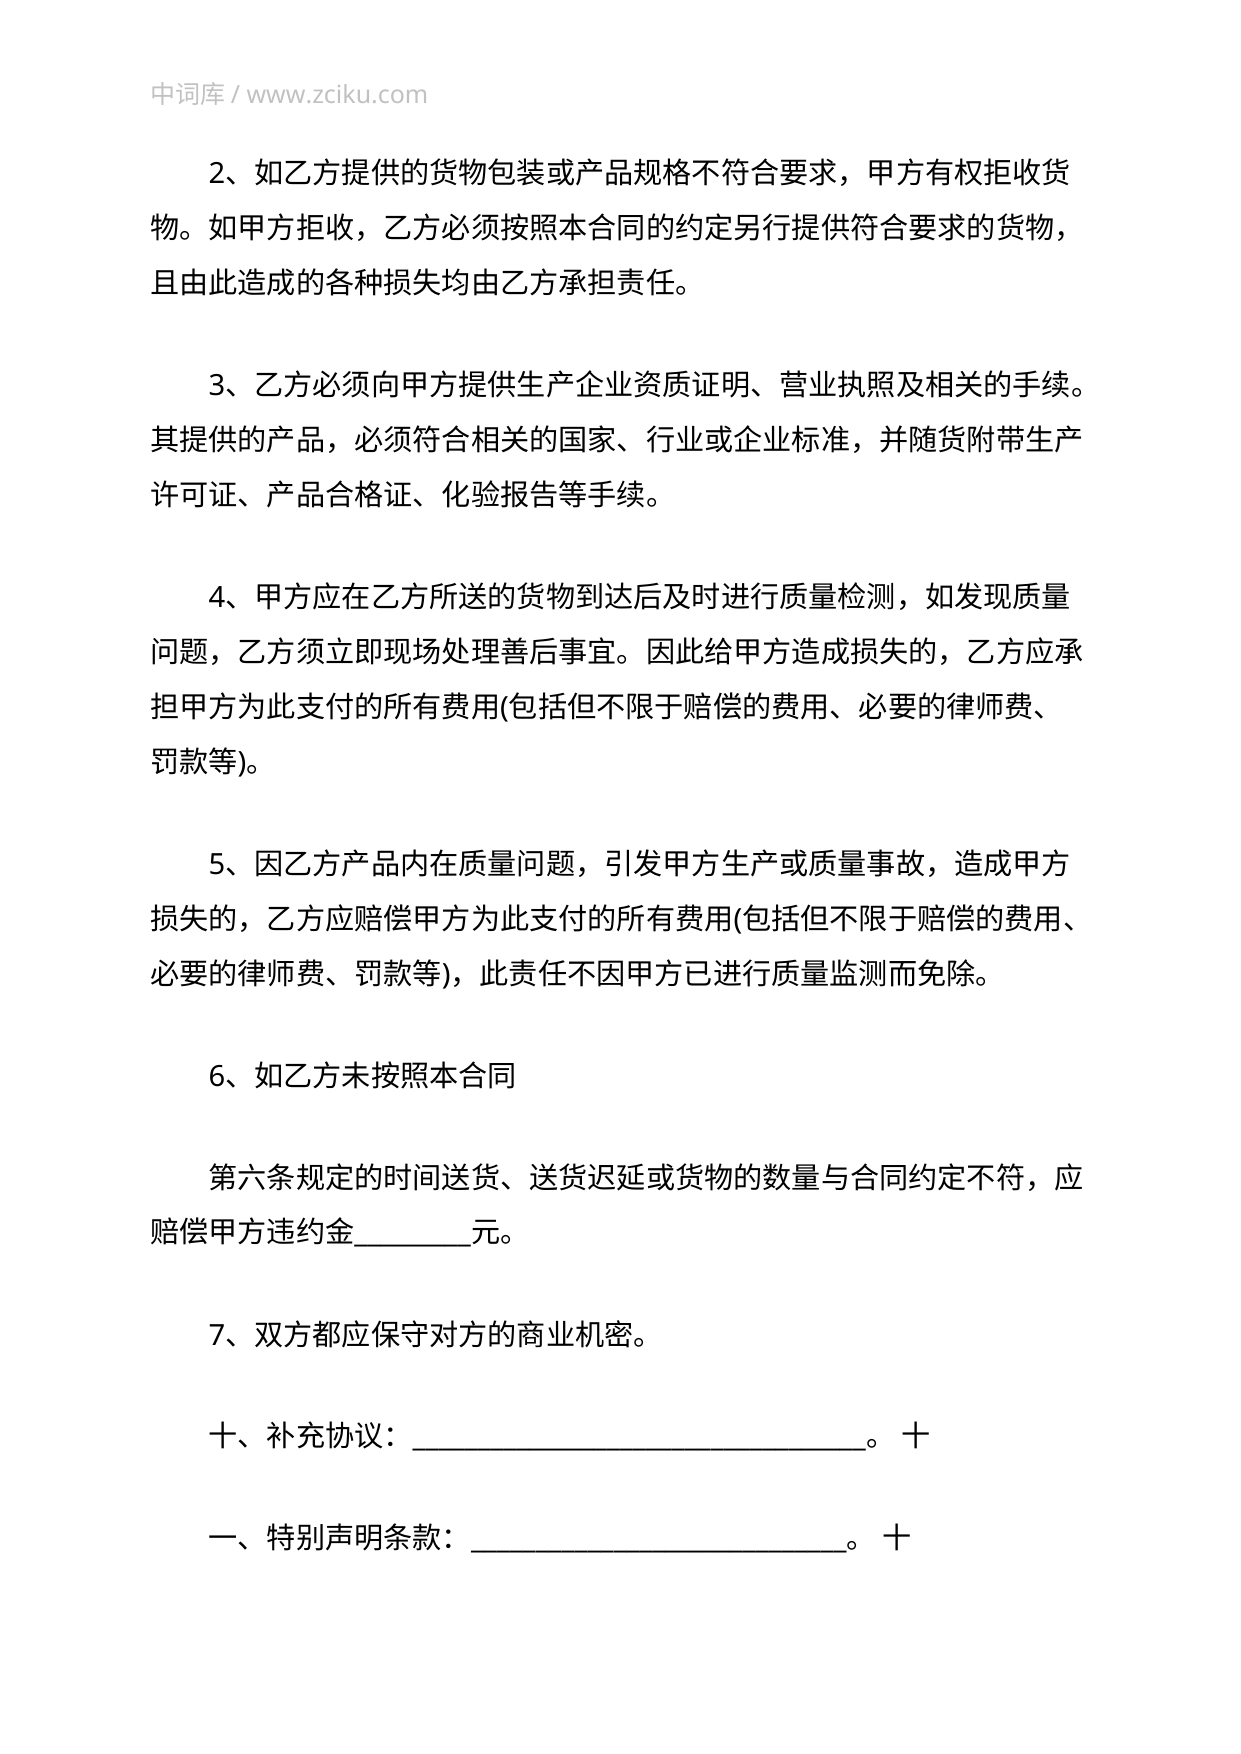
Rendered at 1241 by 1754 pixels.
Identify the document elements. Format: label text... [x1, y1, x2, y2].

text 十、补充协议：___________________________________。 十 [150, 1413, 1090, 1455]
text 一、特别声明条款：_____________________________。 十 [150, 1515, 1090, 1557]
text 7、双方都应保守对方的商业机密。 [150, 1311, 1090, 1353]
text 6、如乙方未按照本合同 [150, 1052, 1090, 1094]
text 5、因乙方产品内在质量问题，引发甲方生产或质量事故，造成甲方损失的，乙方应赔偿甲方为此支付的所有费用(包括但不限于赔偿的费用、必要的律师费、罚款等)，此责任不因甲方已进行质量监测而免除。 [150, 840, 1090, 993]
text 4、甲方应在乙方所送的货物到达后及时进行质量检测，如发现质量问题，乙方须立即现场处理善后事宜。因此给甲方造成损失的，乙方应承担甲方为此支付的所有费用(包括但不限于赔偿的费用、必要的律师费、罚款等)。 [150, 573, 1090, 781]
text 2、如乙方提供的货物包装或产品规格不符合要求，甲方有权拒收货物。如甲方拒收，乙方必须按照本合同的约定另行提供符合要求的货物，且由此造成的各种损失均由乙方承担责任。 [150, 150, 1090, 302]
text 第六条规定的时间送货、送货迟延或货物的数量与合同约定不符，应赔偿甲方违约金_________元。 [150, 1154, 1090, 1251]
text 3、乙方必须向甲方提供生产企业资质证明、营业执照及相关的手续。其提供的产品，必须符合相关的国家、行业或企业标准，并随货附带生产许可证、产品合格证、化验报告等手续。 [150, 362, 1090, 514]
